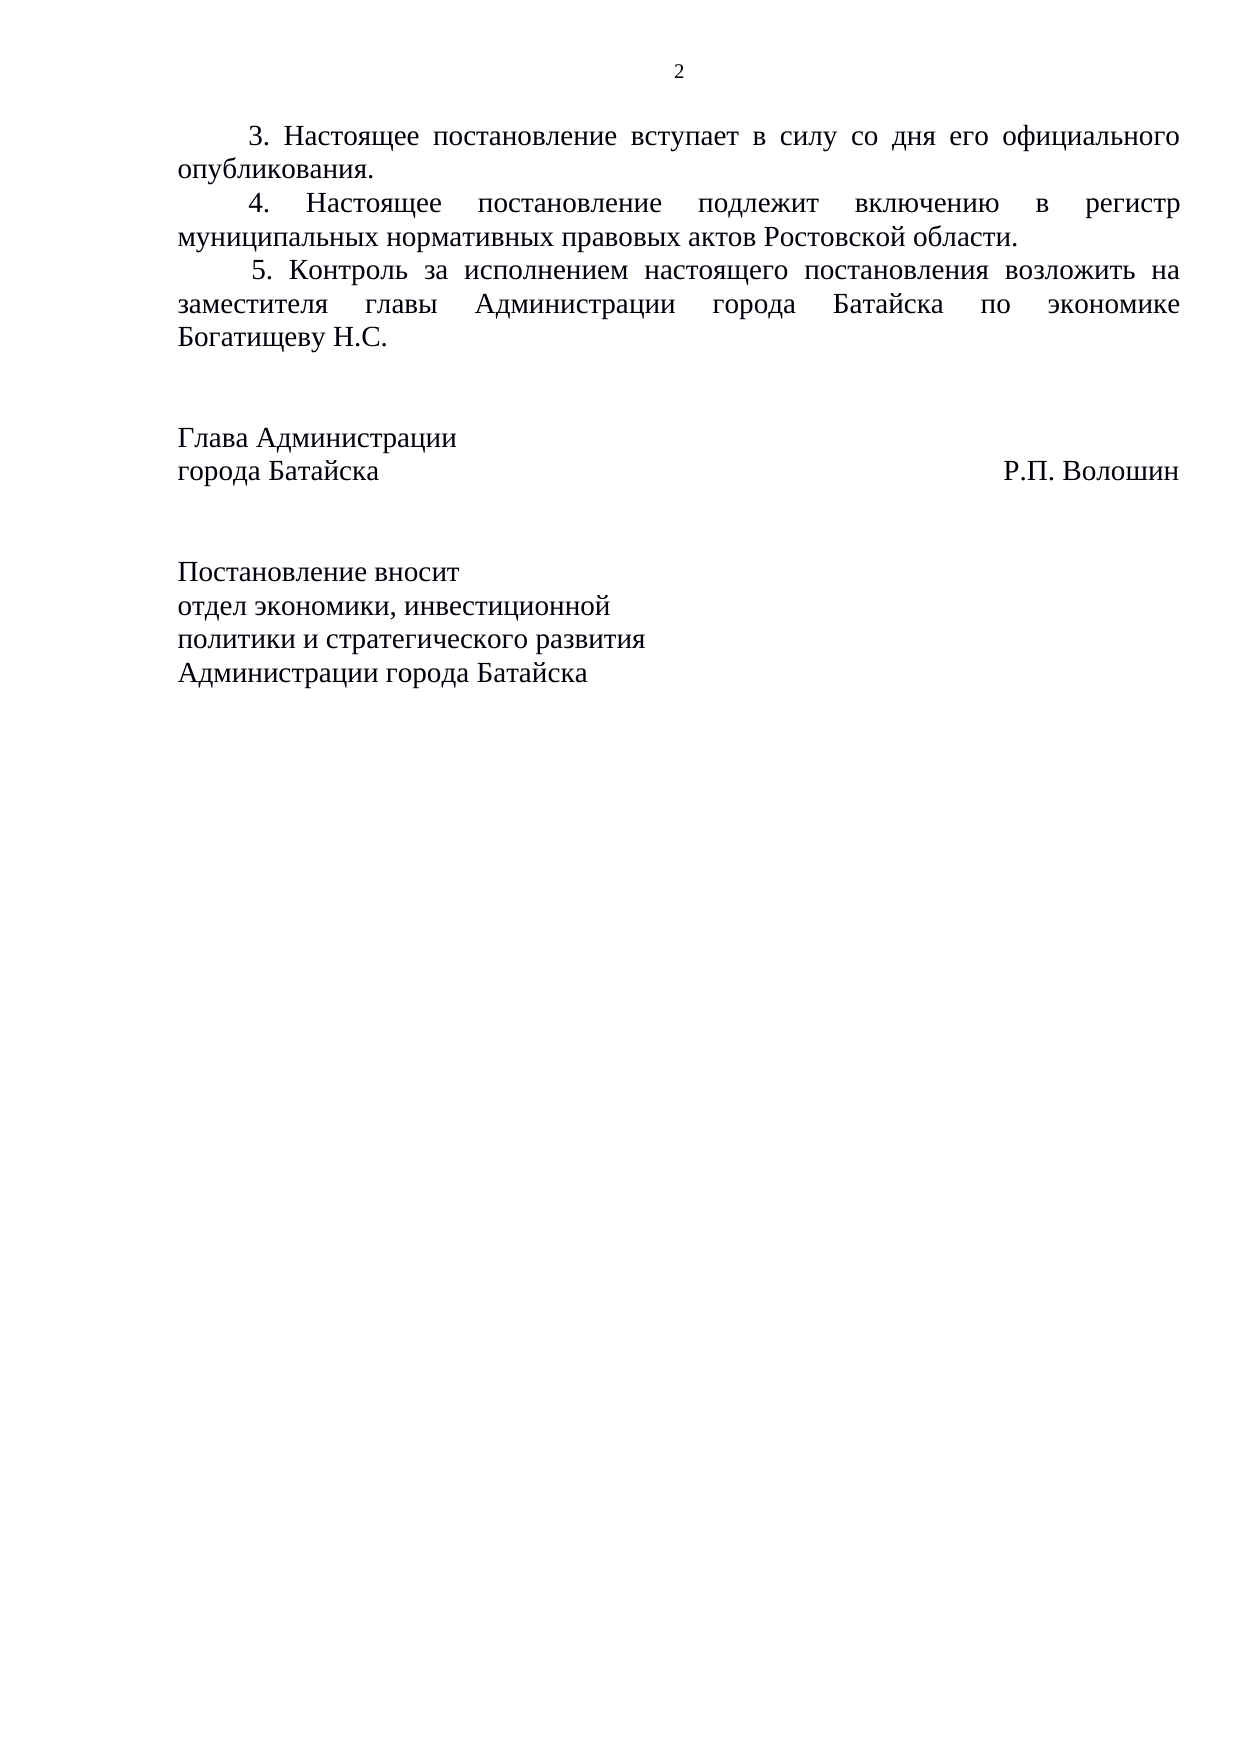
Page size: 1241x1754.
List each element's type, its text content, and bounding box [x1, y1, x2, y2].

text Постановление вносит [177, 554, 1181, 588]
text 5. Контроль за исполнением настоящего постановления возложить на заместителя главы Администрации города Батайска по экономике Богатищеву Н.С. [177, 252, 1181, 353]
text Глава Администрации [177, 420, 1181, 453]
text 4. Настоящее постановление подлежит включению в регистр муниципальных нормативных правовых актов Ростовской области. [177, 185, 1181, 252]
text 3. Настоящее постановление вступает в силу со дня его официального опубликования. [177, 118, 1181, 185]
text политики и стратегического развития [177, 621, 1181, 655]
text города Батайска Р.П. Волошин [177, 453, 1181, 487]
text отдел экономики, инвестиционной [177, 588, 1181, 621]
text Администрации города Батайска [177, 655, 1181, 688]
